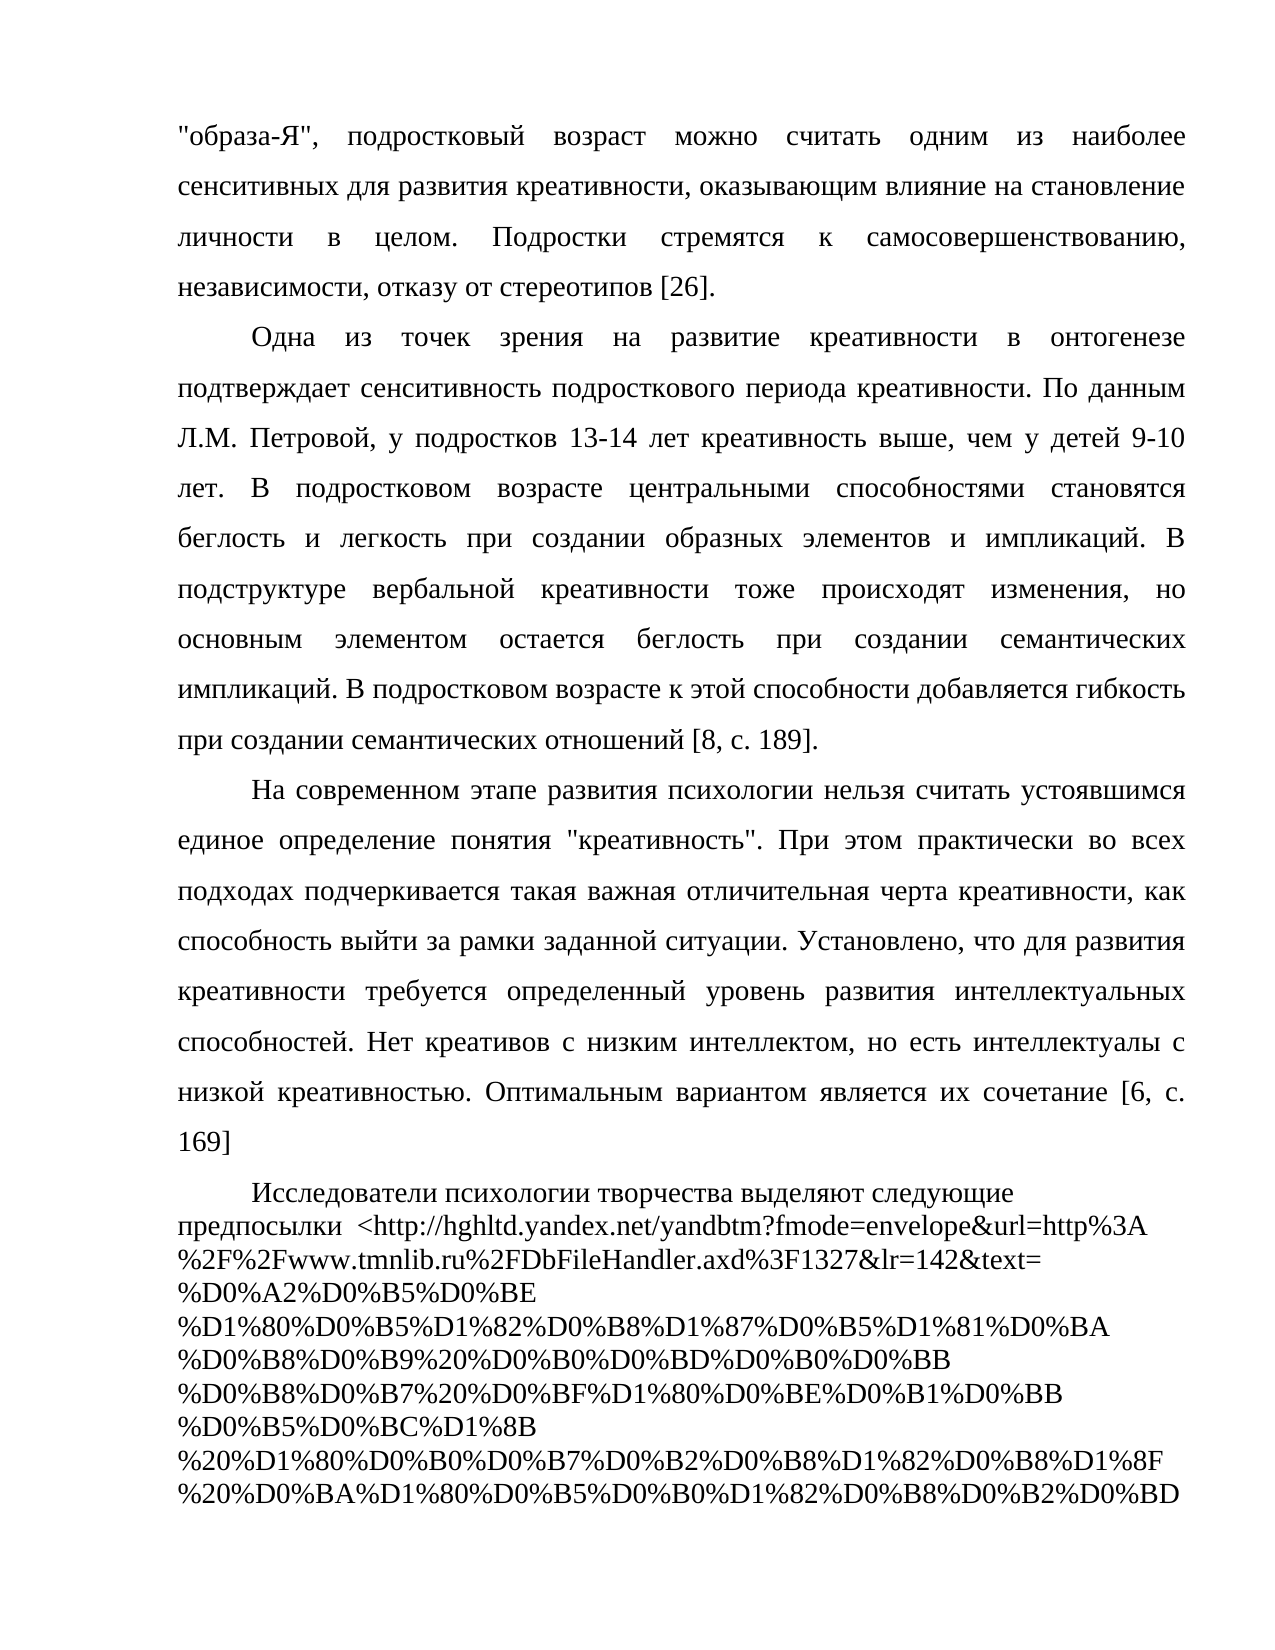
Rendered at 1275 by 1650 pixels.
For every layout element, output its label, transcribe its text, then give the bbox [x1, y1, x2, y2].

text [177, 118, 1186, 303]
text Одна из точек зрения на развитие креативности в онтогенезе подтверждает сенситивность подросткового периода креативности. По данным Л.М. Петровой, у подростков 13-14 лет креативность выше, чем у детей 9-10 лет. В подростковом возрасте центральными способностями становятся беглость и легкость при создании образных элементов и импликаций. В подструктуре вербальной креативности тоже происходят изменения, но основным элементом остается беглость при создании семантических импликаций. В подростковом возрасте к этой способности добавляется гибкость при создании семантических отношений [8, с. 189]. [177, 319, 1186, 755]
text На современном этапе развития психологии нельзя считать устоявшимся единое определение понятия "креативность". При этом практически во всех подходах подчеркивается такая важная отличительная черта креативности, как способность выйти за рамки заданной ситуации. Установлено, что для развития креативности требуется определенный уровень развития интеллектуальных способностей. Нет креативов с низким интеллектом, но есть интеллектуалы с низкой креативностью. Оптимальным вариантом является их сочетание [6, с. 169] [177, 772, 1186, 1158]
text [177, 1175, 1186, 1510]
